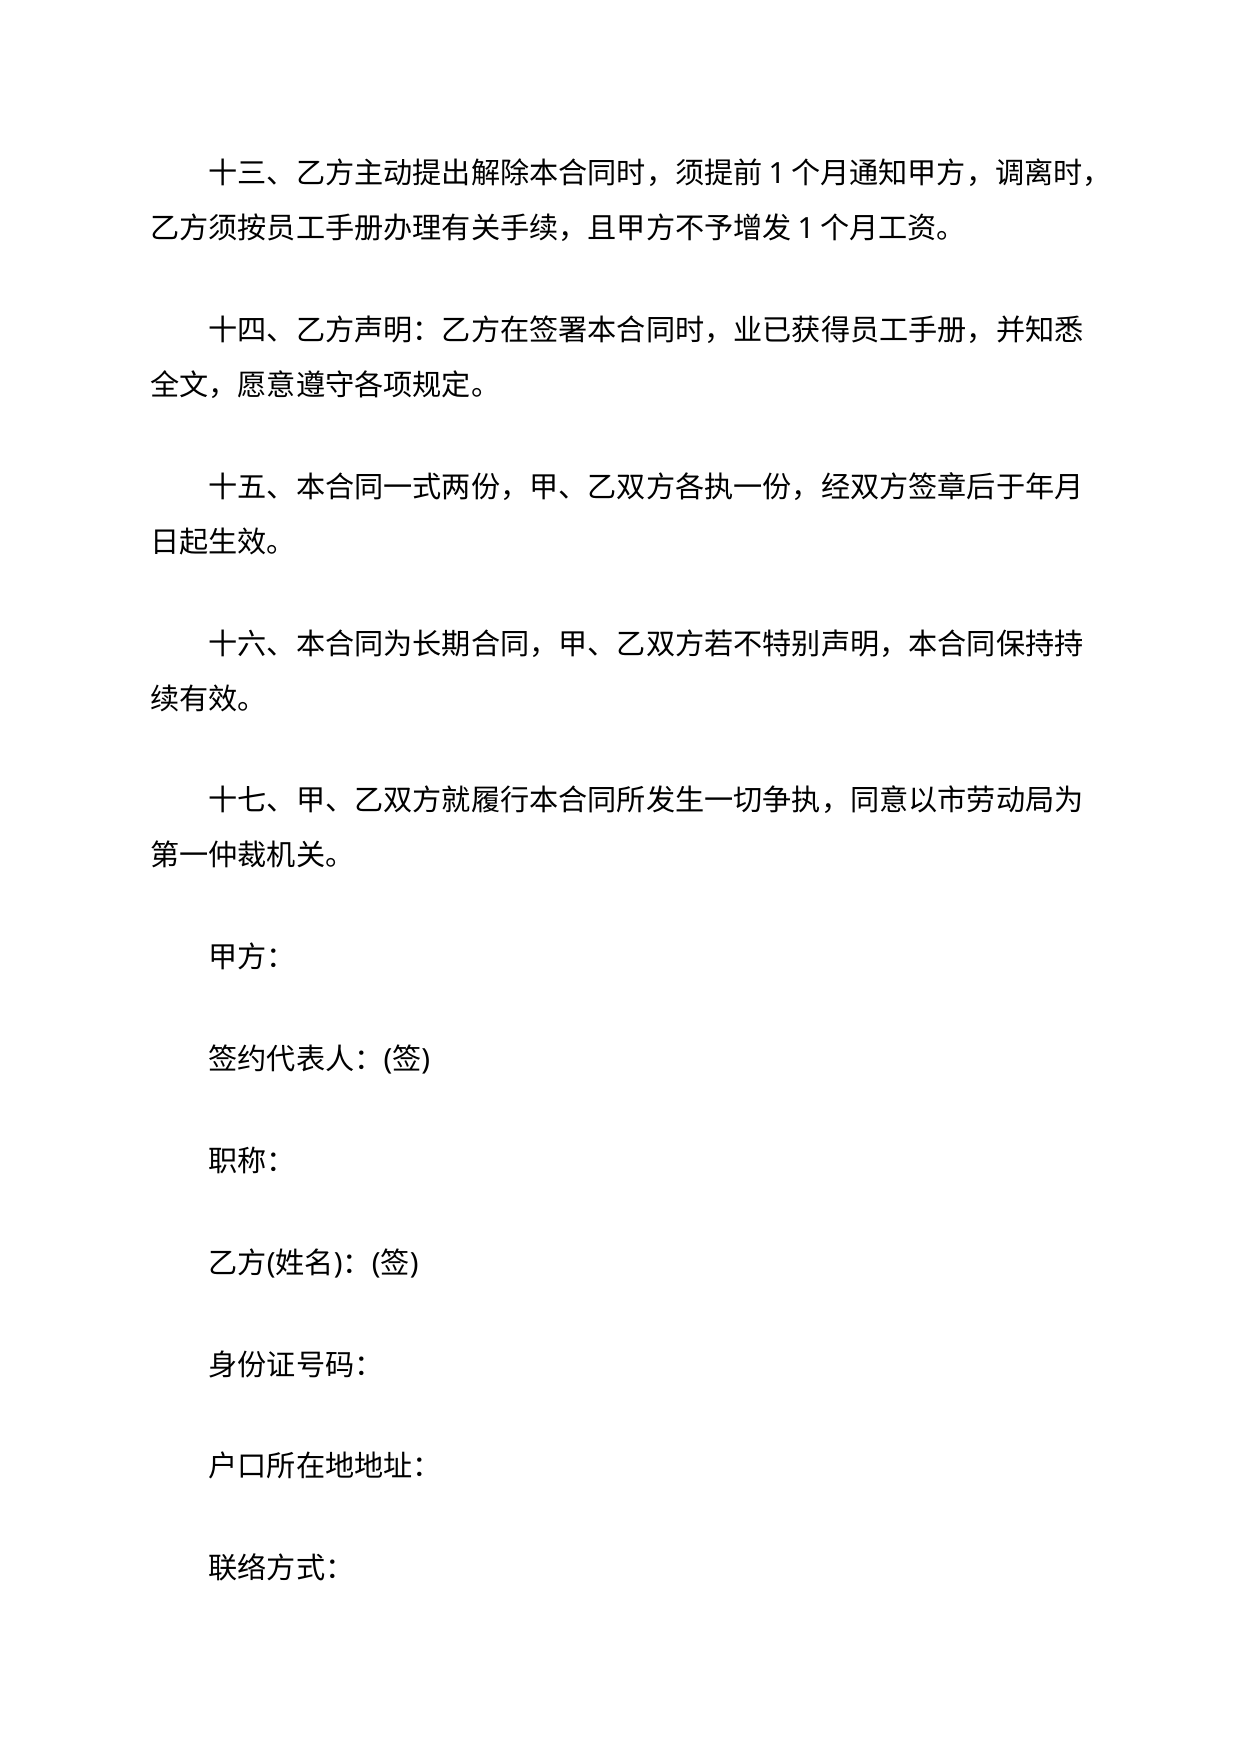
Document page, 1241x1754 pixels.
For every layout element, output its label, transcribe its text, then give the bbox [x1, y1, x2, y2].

text 签约代表人：(签) [150, 1035, 1090, 1078]
text 十七、甲、乙双方就履行本合同所发生一切争执，同意以市劳动局为第一仲裁机关。 [150, 777, 1090, 874]
text 十四、乙方声明：乙方在签署本合同时，业已获得员工手册，并知悉全文，愿意遵守各项规定。 [150, 307, 1090, 404]
text 联络方式： [150, 1545, 1090, 1587]
text 甲方： [150, 934, 1090, 976]
text 十五、本合同一式两份，甲、乙双方各执一份，经双方签章后于年月日起生效。 [150, 464, 1090, 561]
text 十三、乙方主动提出解除本合同时，须提前1个月通知甲方，调离时，乙方须按员工手册办理有关手续，且甲方不予增发1个月工资。 [150, 150, 1090, 247]
text 十六、本合同为长期合同，甲、乙双方若不特别声明，本合同保持持续有效。 [150, 620, 1090, 717]
text 户口所在地地址： [150, 1443, 1090, 1485]
text 乙方(姓名)：(签) [150, 1239, 1090, 1282]
text 身份证号码： [150, 1341, 1090, 1383]
text 职称： [150, 1137, 1090, 1180]
